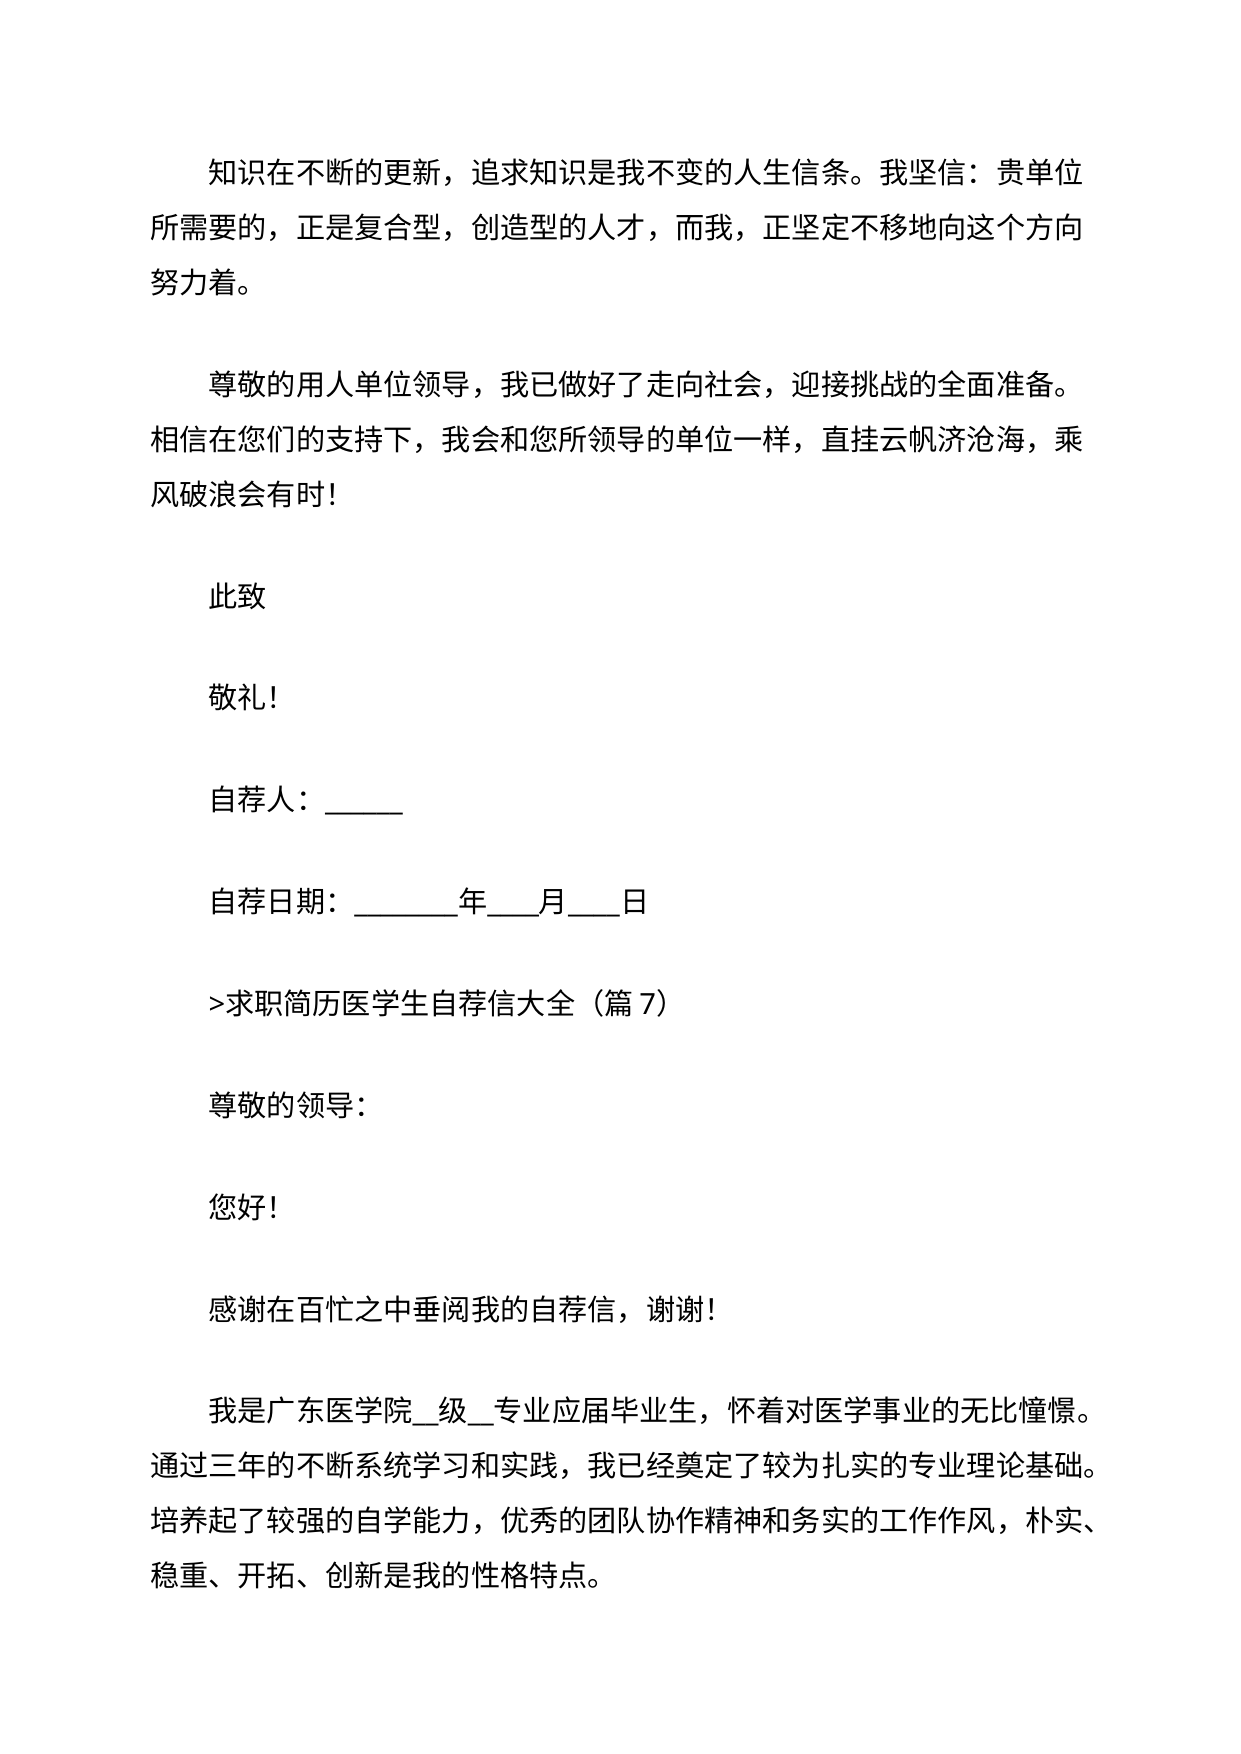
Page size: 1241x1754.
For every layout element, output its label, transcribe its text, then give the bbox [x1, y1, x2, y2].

text 敬礼！ [150, 675, 1090, 717]
text 知识在不断的更新，追求知识是我不变的人生信条。我坚信：贵单位所需要的，正是复合型，创造型的人才，而我，正坚定不移地向这个方向努力着。 [150, 150, 1090, 302]
text 我是广东医学院__级__专业应届毕业生，怀着对医学事业的无比憧憬。通过三年的不断系统学习和实践，我已经奠定了较为扎实的专业理论基础。培养起了较强的自学能力，优秀的团队协作精神和务实的工作作风，朴实、稳重、开拓、创新是我的性格特点。 [150, 1388, 1090, 1595]
text 尊敬的领导： [150, 1083, 1090, 1125]
text 感谢在百忙之中垂阅我的自荐信，谢谢！ [150, 1286, 1090, 1328]
text 此致 [150, 573, 1090, 615]
text 您好！ [150, 1184, 1090, 1227]
text 尊敬的用人单位领导，我已做好了走向社会，迎接挑战的全面准备。相信在您们的支持下，我会和您所领导的单位一样，直挂云帆济沧海，乘风破浪会有时！ [150, 362, 1090, 514]
text 自荐日期：________年____月____日 [150, 879, 1090, 921]
text >求职简历医学生自荐信大全（篇7） [150, 981, 1090, 1023]
text 自荐人：______ [150, 777, 1090, 819]
